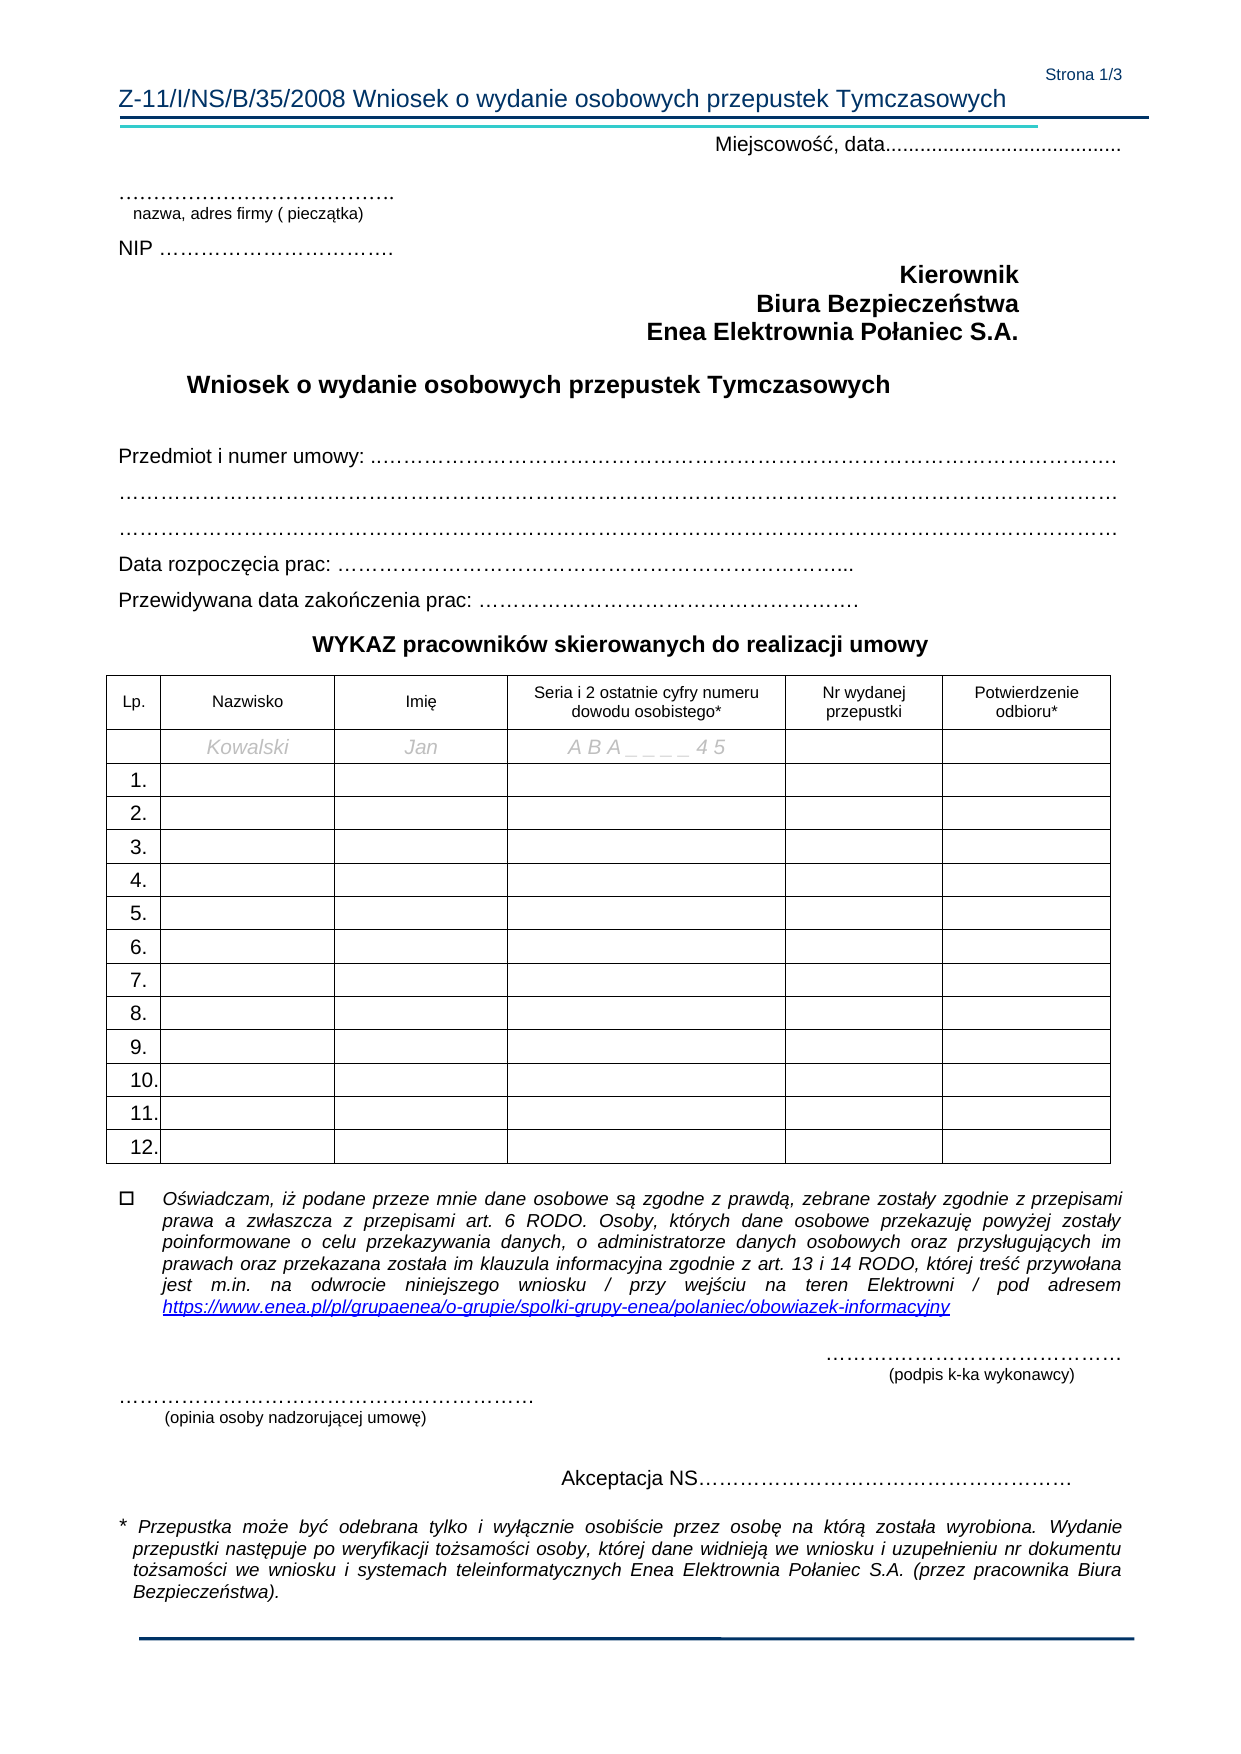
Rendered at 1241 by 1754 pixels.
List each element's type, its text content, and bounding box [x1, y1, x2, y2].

table_cell A B A _ _ _ _ 4 5 [508, 730, 785, 763]
table_cell [943, 1130, 1110, 1163]
table_cell [107, 830, 160, 863]
table_cell [508, 1097, 785, 1129]
text Oświadczam, iż podane przeze mnie dane osobowe są zgodne z prawdą, zebrane zostały zgodnie z przepisami prawa a zwłaszcza z przepisami art. 6 RODO. Osoby, których dane osobowe przekazuję powyżej zostały poinformowane o celu przekazywania danych, o administratorze danych osobowych oraz przysługujących im prawach oraz przekazana została im klauzula informacyjna zgodnie z art. 13 i 14 RODO, której treść przywołana jest m.in. na odwrocie niniejszego wniosku / przy wejściu na teren Elektrowni / pod adresem https://www.enea.pl/pl/grupaenea/o-grupie/spolki-grupy-enea/polaniec/obowiazek-informacyjny [118, 1188, 1122, 1317]
text Przewidywana data zakończenia prac: ………………………………………………. [118, 588, 1122, 612]
table_cell [107, 1097, 160, 1129]
table_cell [161, 997, 334, 1029]
table_cell [508, 1064, 785, 1096]
table_cell [161, 830, 334, 863]
table_cell [161, 1064, 334, 1096]
table_header Nr wydanej przepustki [786, 676, 942, 729]
table_cell [943, 864, 1110, 896]
text WYKAZ pracowników skierowanych do realizacji umowy [118, 631, 1122, 657]
table_cell [786, 930, 942, 963]
text * Przepustka może być odebrana tylko i wyłącznie osobiście przez osobę na którą została wyrobiona. Wydanie przepustki następuje po weryfikacji tożsamości osoby, której dane widnieją we wniosku i uzupełnieniu nr dokumentu tożsamości we wniosku i systemach teleinformatycznych Enea Elektrownia Połaniec S.A. (przez pracownika Biura Bezpieczeństwa). [118, 1514, 1122, 1602]
table_cell [107, 997, 160, 1029]
table_cell [786, 964, 942, 996]
table_cell [943, 964, 1110, 996]
table_cell [335, 1130, 507, 1163]
table_cell [943, 830, 1110, 863]
table_cell [335, 864, 507, 896]
table_cell [786, 730, 942, 763]
text …………………………………. [118, 180, 1122, 204]
table_cell [786, 764, 942, 796]
table_cell [335, 1064, 507, 1096]
table_cell [786, 864, 942, 896]
table_cell [508, 964, 785, 996]
table_cell [161, 764, 334, 796]
table_cell [786, 1030, 942, 1063]
text Przedmiot i numer umowy: ..……………………………………………………………………………………………. ……………………………………………………………………………………………………………………………………………………………………………………………………………………………………………………………… [118, 444, 1122, 540]
table_cell 2 [107, 764, 160, 796]
table_cell [508, 1030, 785, 1063]
table_cell [161, 930, 334, 963]
text Akceptacja NS……………………………………………… [118, 1466, 1122, 1490]
table_cell [161, 964, 334, 996]
table_cell [508, 764, 785, 796]
table_cell [943, 897, 1110, 929]
text NIP ……………………………. [118, 236, 1122, 260]
table_cell [786, 997, 942, 1029]
table_cell [786, 830, 942, 863]
table_cell [786, 897, 942, 929]
table_cell [786, 1064, 942, 1096]
table_cell [161, 864, 334, 896]
table_cell [161, 897, 334, 929]
table_cell [943, 1097, 1110, 1129]
table_cell [107, 964, 160, 996]
table_cell [335, 1030, 507, 1063]
text Kierownik Biura Bezpieczeństwa Enea Elektrownia Połaniec S.A. [118, 260, 1019, 346]
table_cell [161, 797, 334, 829]
table_header Nazwisko [161, 676, 334, 729]
table_cell [786, 1130, 942, 1163]
table_cell [508, 997, 785, 1029]
text Miejscowość, data......................................... [118, 132, 1122, 156]
table_cell [107, 897, 160, 929]
table_cell [508, 864, 785, 896]
table_header Seria i 2 ostatnie cyfry numeru dowodu osobistego* [508, 676, 785, 729]
table_cell [335, 830, 507, 863]
table_cell [508, 1130, 785, 1163]
text Data rozpoczęcia prac: ………………………………………………………………... [118, 552, 1122, 576]
table_cell [943, 764, 1110, 796]
table_cell [786, 1097, 942, 1129]
table_cell [943, 997, 1110, 1029]
table_cell [508, 930, 785, 963]
table_header Lp. [107, 676, 160, 729]
text ……….…………………………… [118, 1341, 1122, 1365]
table_cell [335, 997, 507, 1029]
table_cell [107, 864, 160, 896]
text (opinia osoby nadzorującej umowę) [118, 1408, 1122, 1427]
table_cell [335, 964, 507, 996]
table_cell [786, 797, 942, 829]
table_cell [943, 930, 1110, 963]
table_cell [943, 730, 1110, 763]
table_cell [335, 897, 507, 929]
text …………………………………………………… [118, 1384, 1122, 1408]
text Wniosek o wydanie osobowych przepustek Tymczasowych [118, 370, 960, 399]
table_header Imię [335, 676, 507, 729]
table_cell Kowalski [161, 730, 334, 763]
table_cell [335, 1097, 507, 1129]
table_cell [161, 1130, 334, 1163]
table_cell [943, 1030, 1110, 1063]
table_cell [107, 1030, 160, 1063]
table_cell [335, 764, 507, 796]
table_cell [107, 1130, 160, 1163]
table_cell [107, 1064, 160, 1096]
table_cell [107, 930, 160, 963]
table_cell [107, 730, 160, 763]
text nazwa, adres firmy ( pieczątka) [133, 204, 1122, 223]
table_cell [508, 897, 785, 929]
table_cell [943, 1064, 1110, 1096]
table_cell [508, 830, 785, 863]
table_cell [335, 930, 507, 963]
table_header Potwierdzenie odbioru* [943, 676, 1110, 729]
table_cell [335, 797, 507, 829]
table_cell Jan [335, 730, 507, 763]
table_cell [508, 797, 785, 829]
table_cell [161, 1030, 334, 1063]
table_cell [943, 797, 1110, 829]
text (podpis k-ka wykonawcy) [118, 1365, 1122, 1384]
table_cell [107, 797, 160, 829]
table_cell [161, 1097, 334, 1129]
